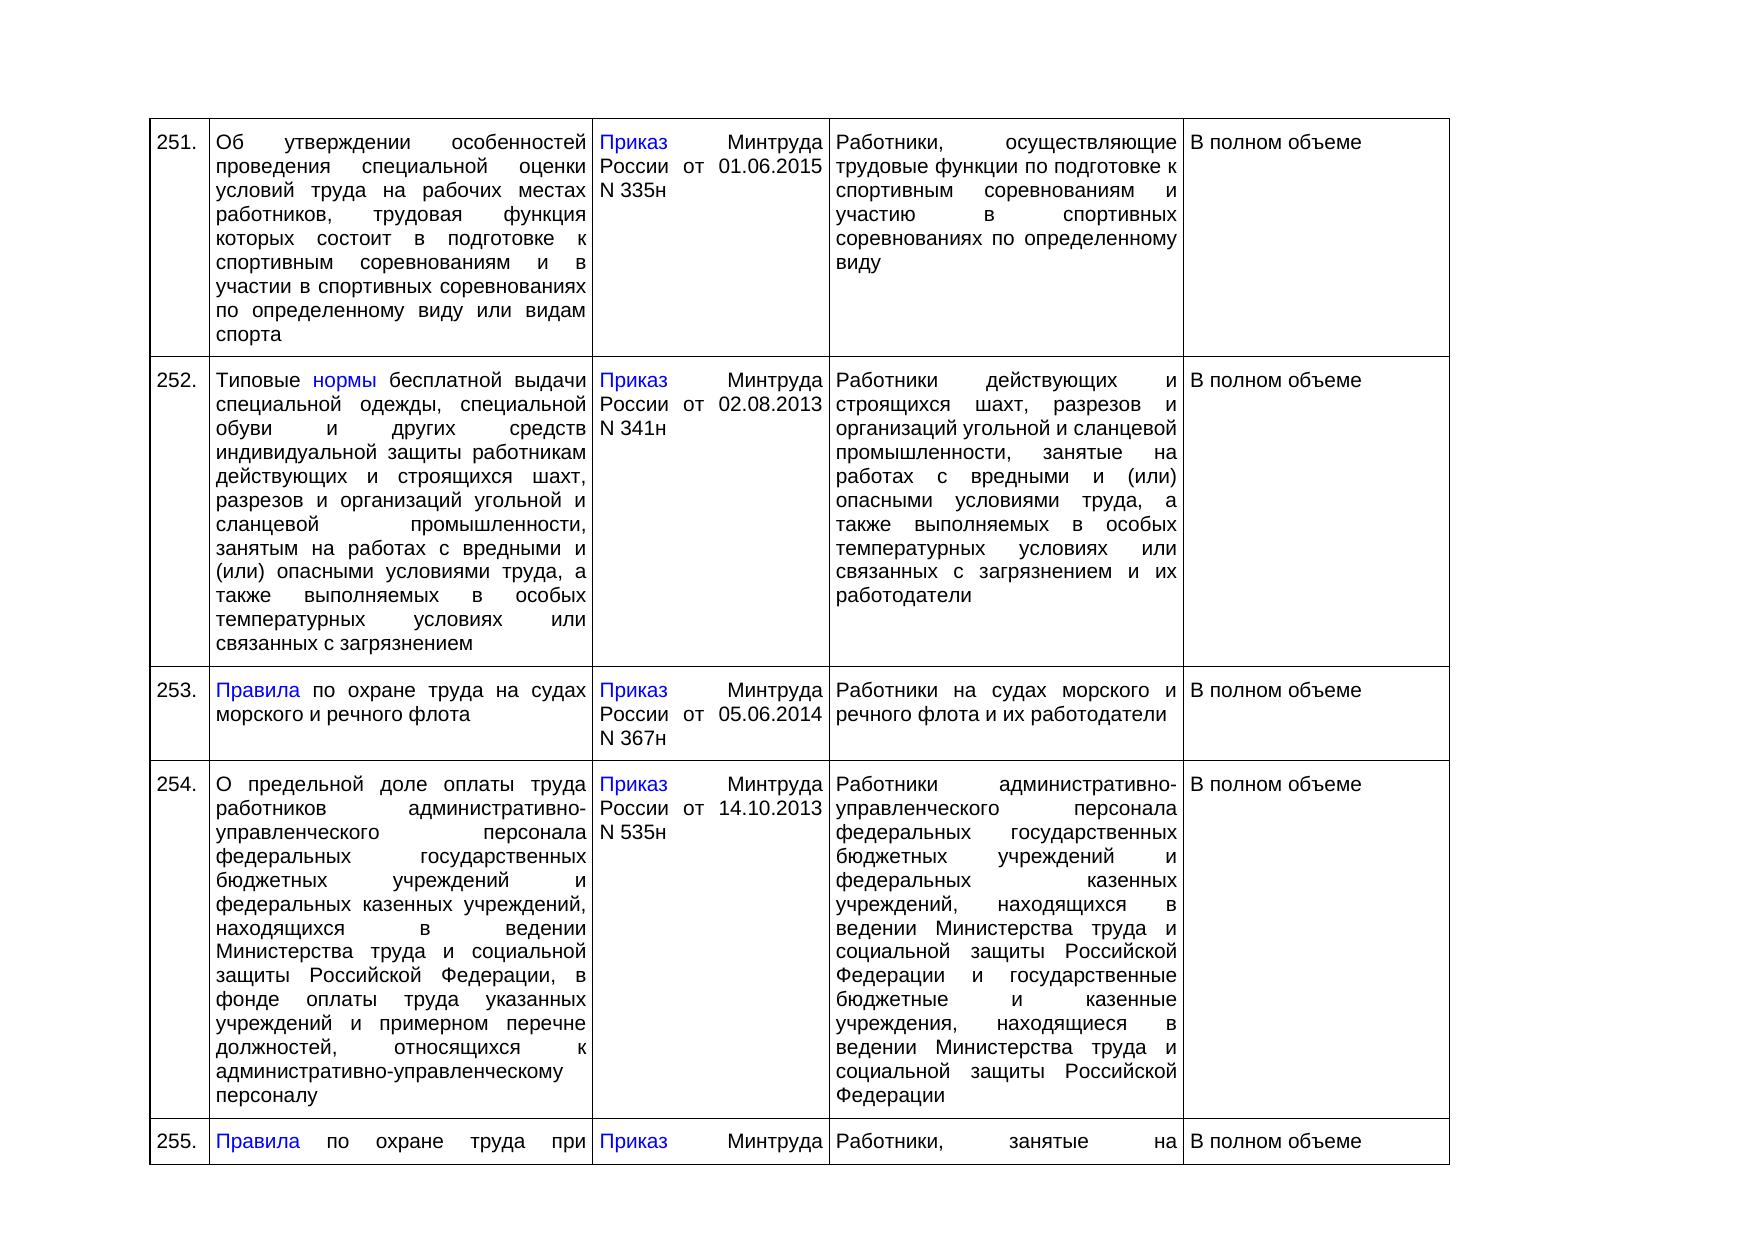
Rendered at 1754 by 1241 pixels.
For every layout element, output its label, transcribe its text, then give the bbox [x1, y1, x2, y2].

table_cell Об утверждении особенностей проведения специальной оценки условий труда на рабочих местах работников, трудовая функция которых состоит в подготовке к спортивным соревнованиям и в участии в спортивных соревнованиях по определенному виду или видам спорта [210, 119, 592, 356]
table_cell 255. [151, 1119, 209, 1164]
table_cell Работники действующих и строящихся шахт, разрезов и организаций угольной и сланцевой промышленности, занятые на работах с вредными и (или) опасными условиями труда, а также выполняемых в особых температурных условиях или связанных с загрязнением и их работодатели [830, 357, 1183, 666]
table_cell Работники на судах морского и речного флота и их работодатели [830, 667, 1183, 760]
table_cell Типовые нормы бесплатной выдачи специальной одежды, специальной обуви и других средств индивидуальной защиты работникам действующих и строящихся шахт, разрезов и организаций угольной и сланцевой промышленности, занятым на работах с вредными и (или) опасными условиями труда, а также выполняемых в особых температурных условиях или связанных с загрязнением [210, 357, 592, 666]
table_cell О предельной доле оплаты труда работников административно-управленческого персонала федеральных государственных бюджетных учреждений и федеральных казенных учреждений, находящихся в ведении Министерства труда и социальной защиты Российской Федерации, в фонде оплаты труда указанных учреждений и примерном перечне должностей, относящихся к административно-управленческому персоналу [210, 761, 592, 1118]
table_cell Приказ Минтруда России от 01.06.2015 N 335н [593, 119, 829, 356]
table_cell Приказ Минтруда России от 02.08.2013 N 341н [593, 357, 829, 666]
table_cell 254. [151, 761, 209, 1118]
table_cell В полном объеме [1184, 761, 1449, 1118]
table_cell 253. [151, 667, 209, 760]
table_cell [593, 1119, 829, 1164]
table_cell 252. [151, 357, 209, 666]
table_cell Правила по охране труда на судах морского и речного флота [210, 667, 592, 760]
table_cell Работники административно-управленческого персонала федеральных государственных бюджетных учреждений и федеральных казенных учреждений, находящихся в ведении Министерства труда и социальной защиты Российской Федерации и государственные бюджетные и казенные учреждения, находящиеся в ведении Министерства труда и социальной защиты Российской Федерации [830, 761, 1183, 1118]
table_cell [210, 1119, 592, 1164]
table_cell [830, 1119, 1183, 1164]
table_cell Приказ Минтруда России от 14.10.2013 N 535н [593, 761, 829, 1118]
table_cell В полном объеме [1184, 357, 1449, 666]
table_cell В полном объеме [1184, 119, 1449, 356]
table_cell Приказ Минтруда России от 05.06.2014 N 367н [593, 667, 829, 760]
table_cell В полном объеме [1184, 1119, 1449, 1164]
table_cell В полном объеме [1184, 667, 1449, 760]
table_cell 251. [151, 119, 209, 356]
table_cell Работники, осуществляющие трудовые функции по подготовке к спортивным соревнованиям и участию в спортивных соревнованиях по определенному виду [830, 119, 1183, 356]
